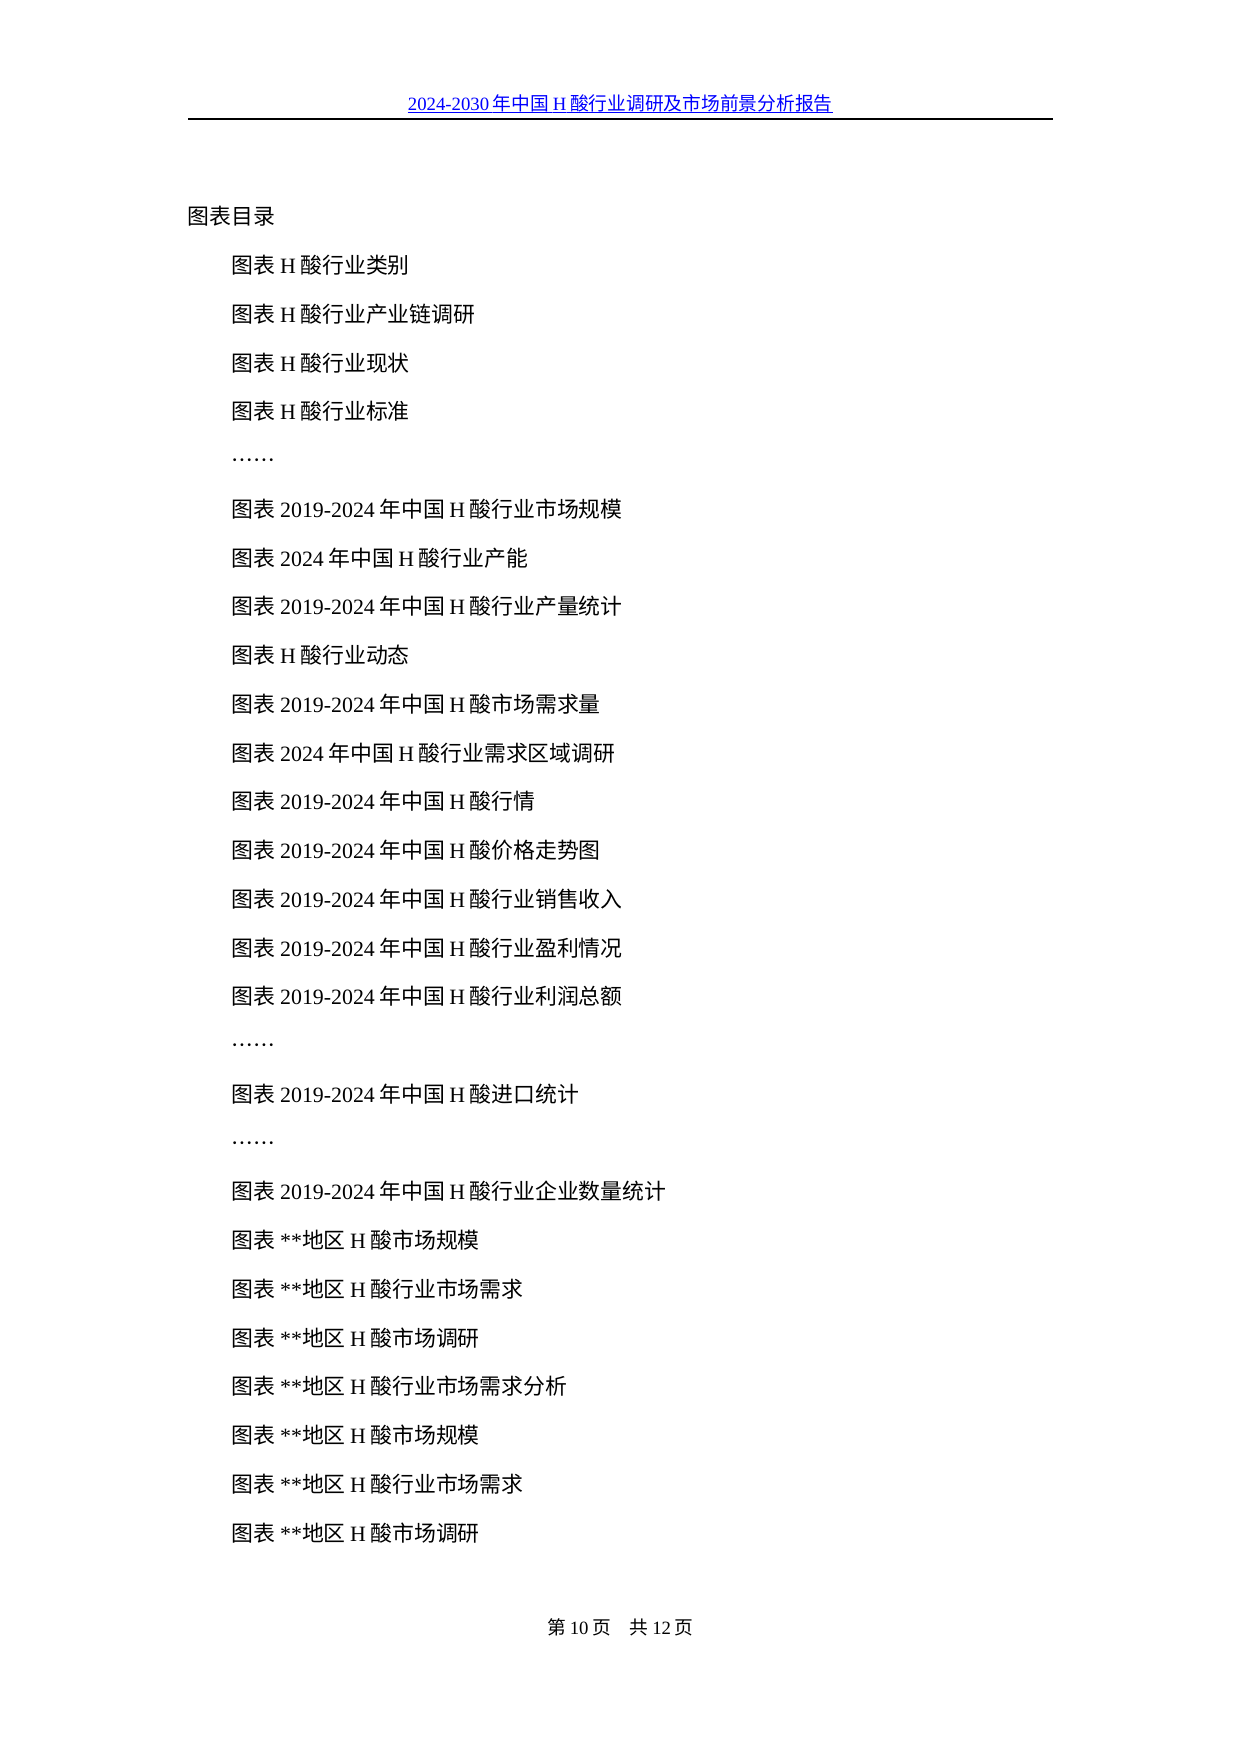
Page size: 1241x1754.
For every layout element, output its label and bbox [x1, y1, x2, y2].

text [187, 150, 1053, 1548]
